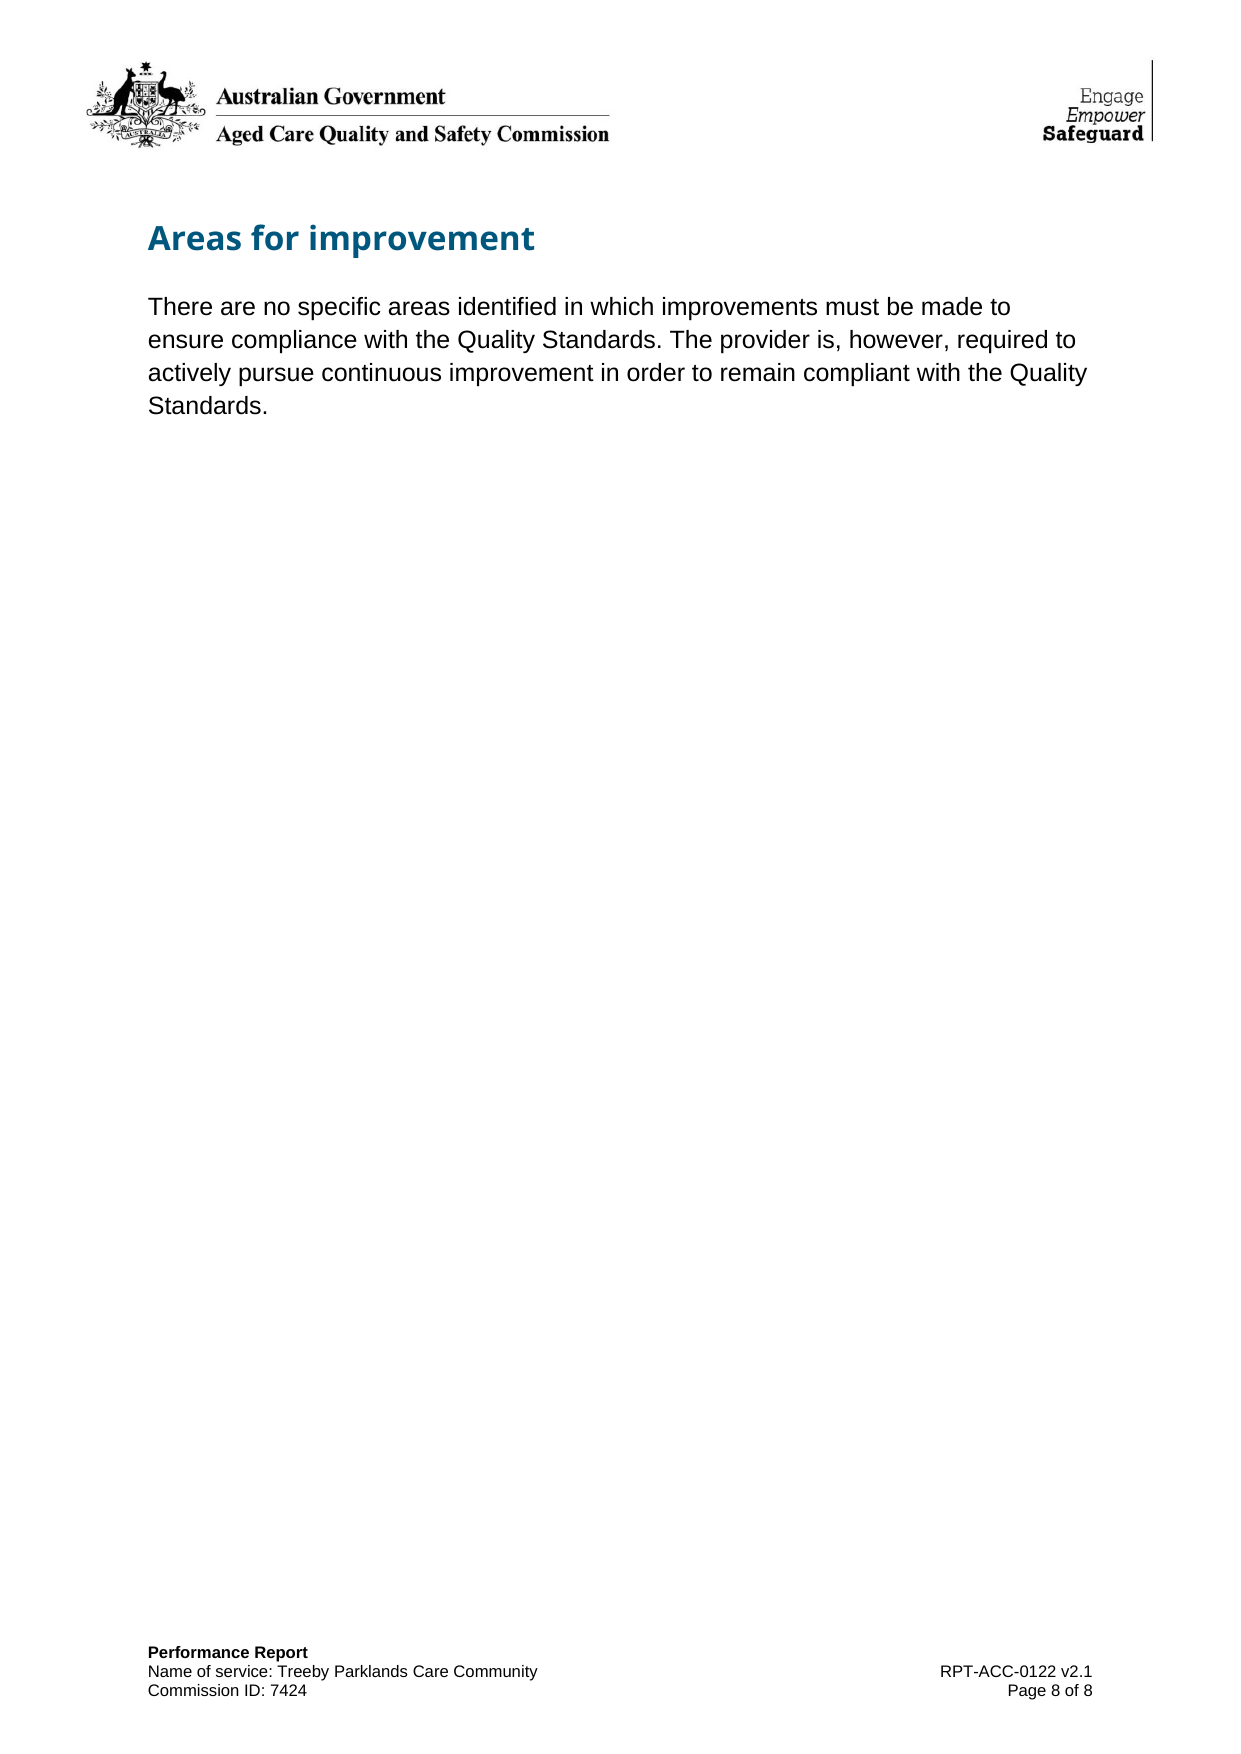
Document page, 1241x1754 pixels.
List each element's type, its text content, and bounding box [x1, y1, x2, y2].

subtitle Areas for improvement [148, 215, 1092, 260]
picture [0, 0, 1241, 169]
text There are no specific areas identified in which improvements must be made to ensure compliance with the Quality Standards. The provider is, however, required to actively pursue continuous improvement in order to remain compliant with the Quality Standards. [148, 292, 1092, 420]
